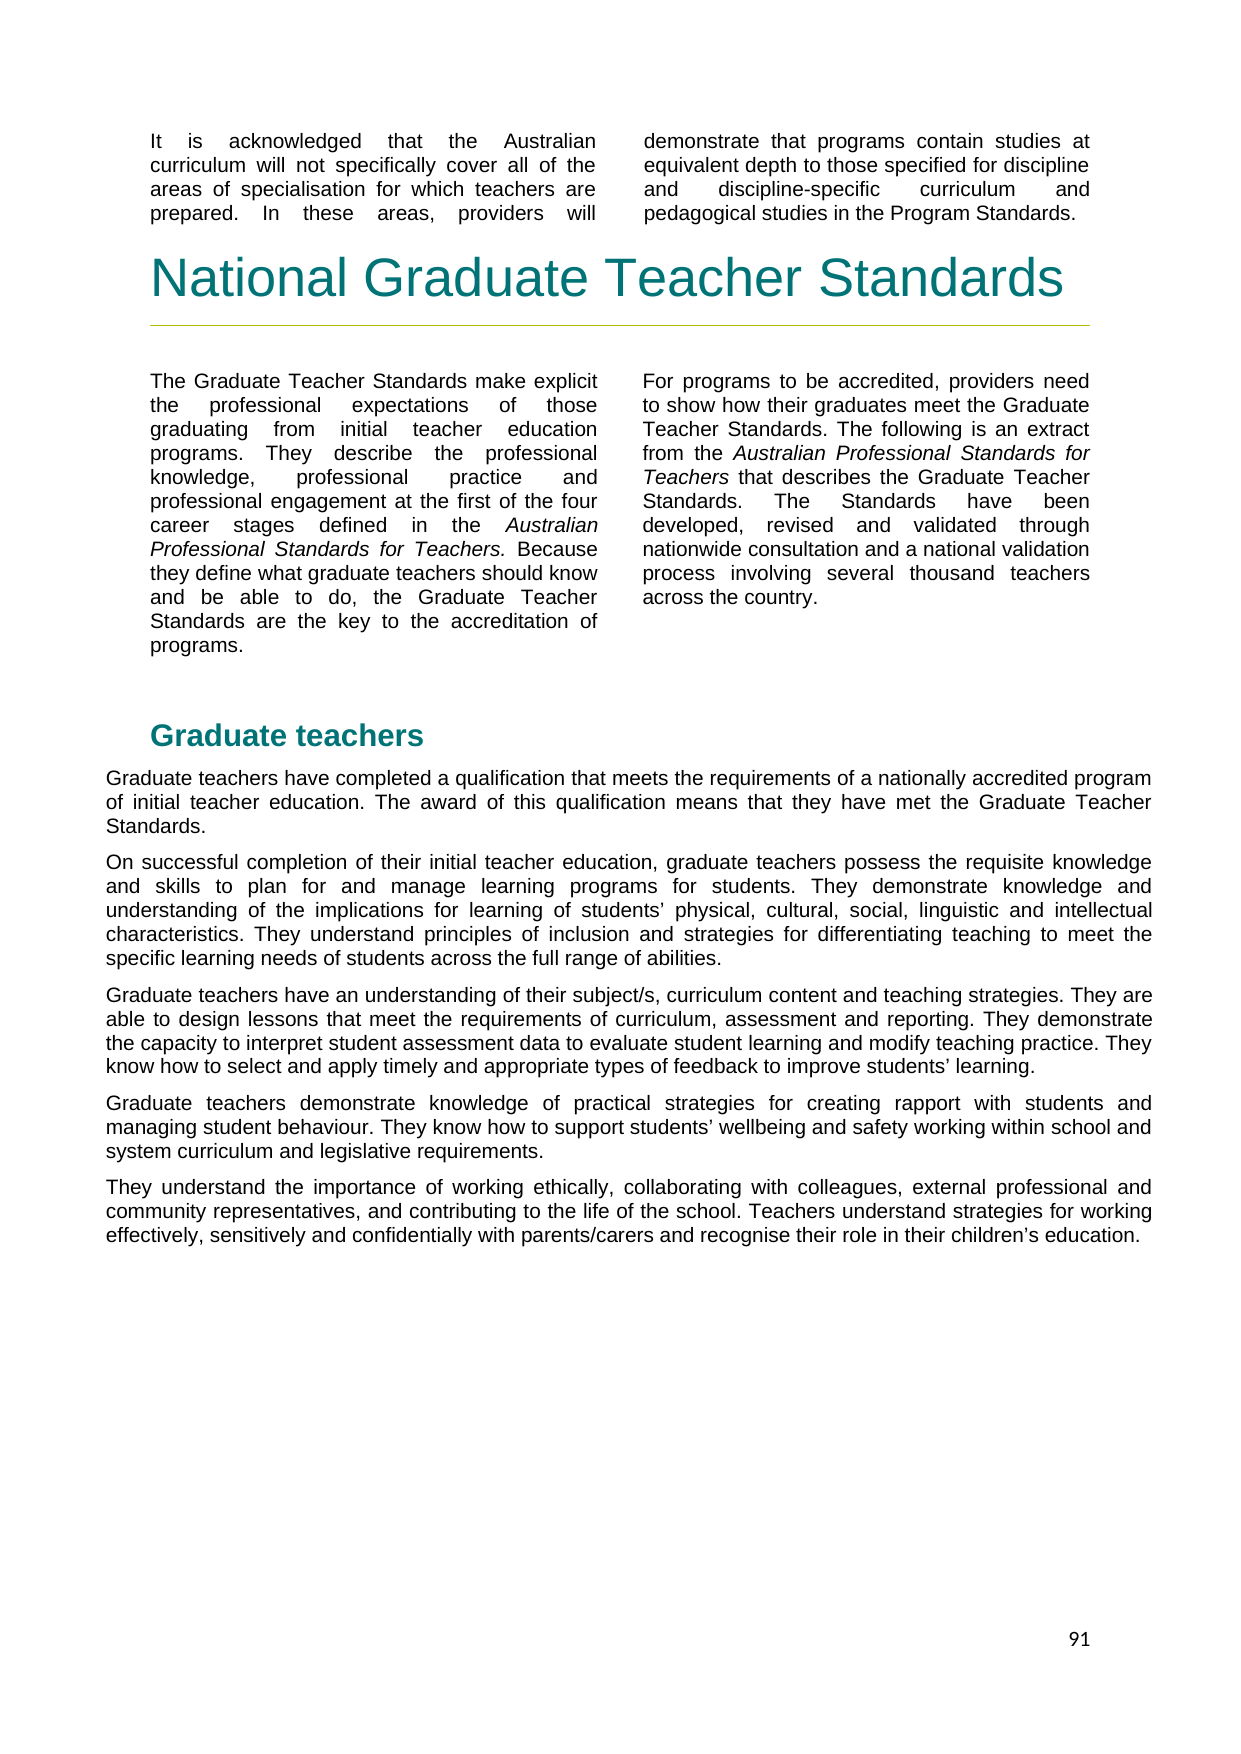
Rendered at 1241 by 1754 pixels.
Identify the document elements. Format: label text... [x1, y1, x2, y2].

text It is acknowledged that the Australian curriculum will not specifically cover all of the areas of specialisation for which teachers are prepared. In these areas, providers will demonstrate that programs contain studies at equivalent depth to those specified for discipline and discipline-specific curriculum and pedagogical studies in the Program Standards. [150, 129, 596, 225]
text Graduate teachers have completed a qualification that meets the requirements of a nationally accredited program of initial teacher education. The award of this qualification means that they have met the Graduate Teacher Standards. [106, 766, 1154, 838]
text Graduate teachers have an understanding of their subject/s, curriculum content and teaching strategies. They are able to design lessons that meet the requirements of curriculum, assessment and reporting. They demonstrate the capacity to interpret student assessment data to evaluate student learning and modify teaching practice. They know how to select and apply timely and appropriate types of feedback to improve students’ learning. [106, 982, 1154, 1078]
text On successful completion of their initial teacher education, graduate teachers possess the requisite knowledge and skills to plan for and manage learning programs for students. They demonstrate knowledge and understanding of the implications for learning of students’ physical, cultural, social, linguistic and intellectual characteristics. They understand principles of inclusion and strategies for differentiating teaching to meet the specific learning needs of students across the full range of abilities. [106, 850, 1154, 970]
text Graduate teachers demonstrate knowledge of practical strategies for creating rapport with students and managing student behaviour. They know how to support students’ wellbeing and safety working within school and system curriculum and legislative requirements. [106, 1091, 1154, 1163]
text For programs to be accredited, providers need to show how their graduates meet the Graduate Teacher Standards. The following is an extract from the Australian Professional Standards for Teachers that describes the Graduate Teacher Standards. The Standards have been developed, revised and validated through nationwide consultation and a national validation process involving several thousand teachers across the country. [642, 369, 1090, 608]
text The Graduate Teacher Standards make explicit the professional expectations of those graduating from initial teacher education programs. They describe the professional knowledge, professional practice and professional engagement at the first of the four career stages defined in the Australian Professional Standards for Teachers. Because they define what graduate teachers should know and be able to do, the Graduate Teacher Standards are the key to the accreditation of programs. [150, 369, 598, 656]
text Graduate teachers [150, 717, 1090, 753]
text They understand the importance of working ethically, collaborating with colleagues, external professional and community representatives, and contributing to the life of the school. Teachers understand strategies for working effectively, sensitively and confidentially with parents/carers and recognise their role in their children’s education. [106, 1175, 1154, 1247]
text National Graduate Teacher Standards [150, 246, 1090, 325]
text It is acknowledged that the Australian curriculum will not specifically cover all of the areas of specialisation for which teachers are prepared. In these areas, providers will demonstrate that programs contain studies at equivalent depth to those specified for discipline and discipline-specific curriculum and pedagogical studies in the Program Standards. [644, 129, 1090, 225]
